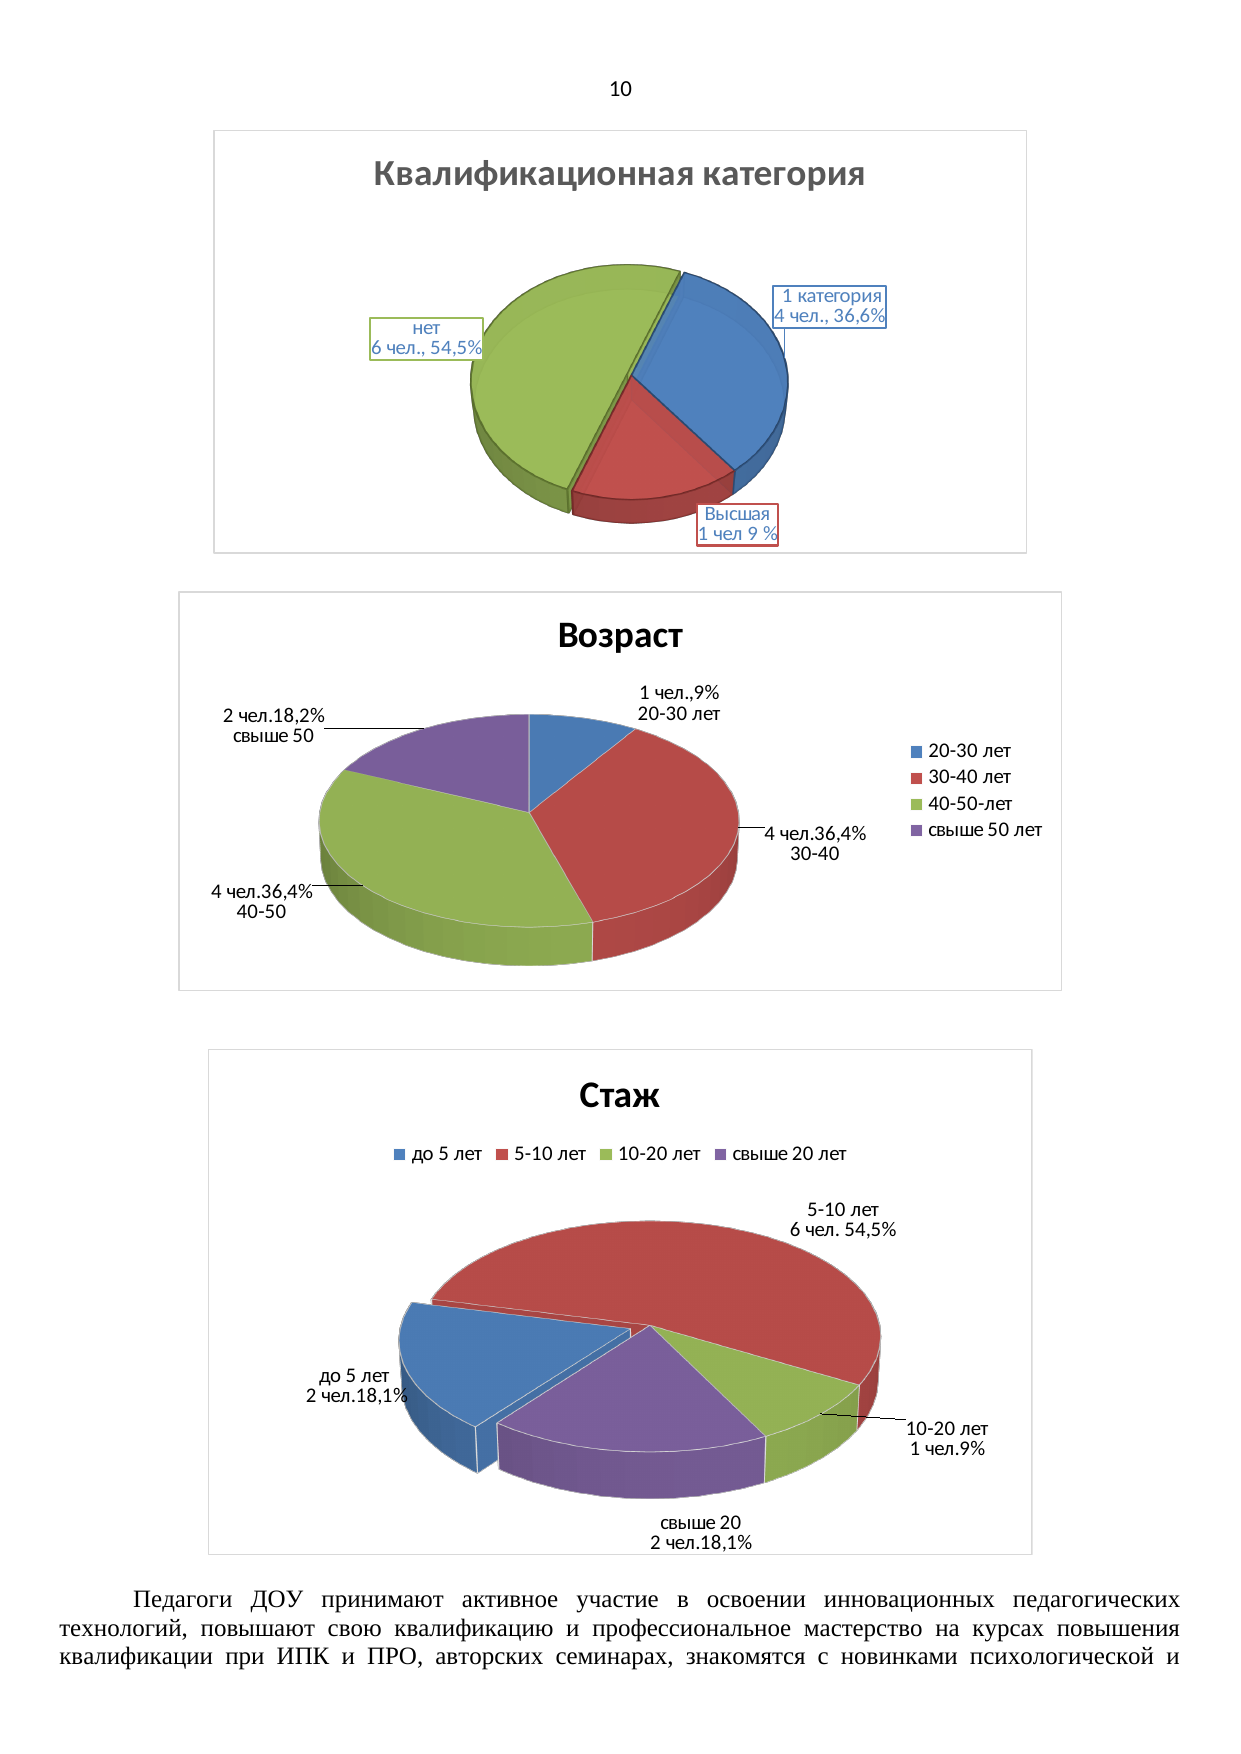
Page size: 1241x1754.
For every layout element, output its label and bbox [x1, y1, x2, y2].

text [59, 1584, 1181, 1670]
